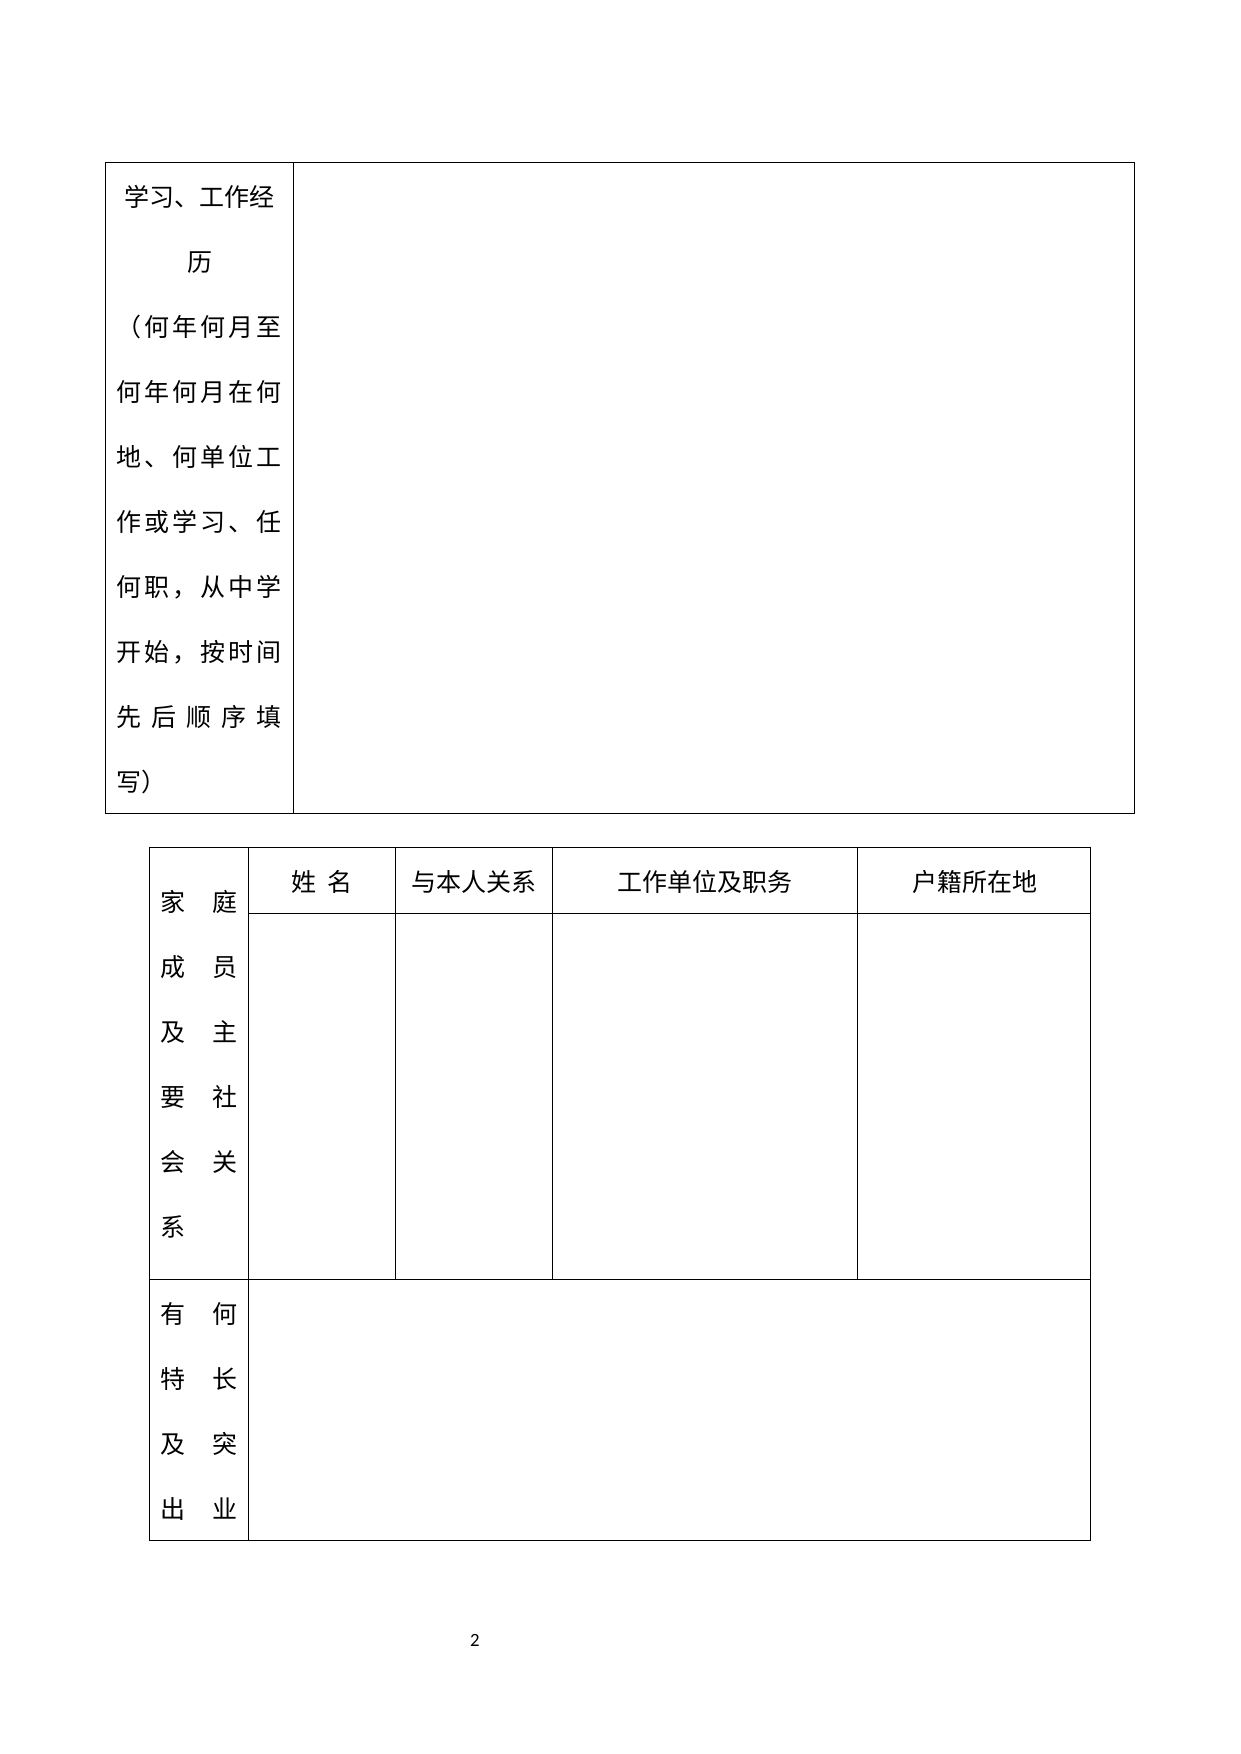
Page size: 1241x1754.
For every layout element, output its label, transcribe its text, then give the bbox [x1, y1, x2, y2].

table_header 工作单位及职务 [553, 848, 857, 913]
table_cell [396, 914, 552, 1279]
table_cell 学习、工作经历 （何年何月至何年何月在何地、何单位工作或学习、任何职，从中学开始，按时间先后顺序填写） [106, 163, 293, 813]
table_cell [249, 1280, 1090, 1540]
table_cell [294, 163, 1134, 813]
table_header 与本人关系 [396, 848, 552, 913]
table_cell [249, 914, 395, 1279]
table_header 户籍所在地 [858, 848, 1090, 913]
table_header 姓 名 [249, 848, 395, 913]
table_header 家 庭成 员及 主要 社会 关系 [150, 848, 248, 1279]
table_cell [858, 914, 1090, 1279]
table_cell [553, 914, 857, 1279]
table_cell 有 何特 长及 突出 业绩 [150, 1280, 248, 1540]
